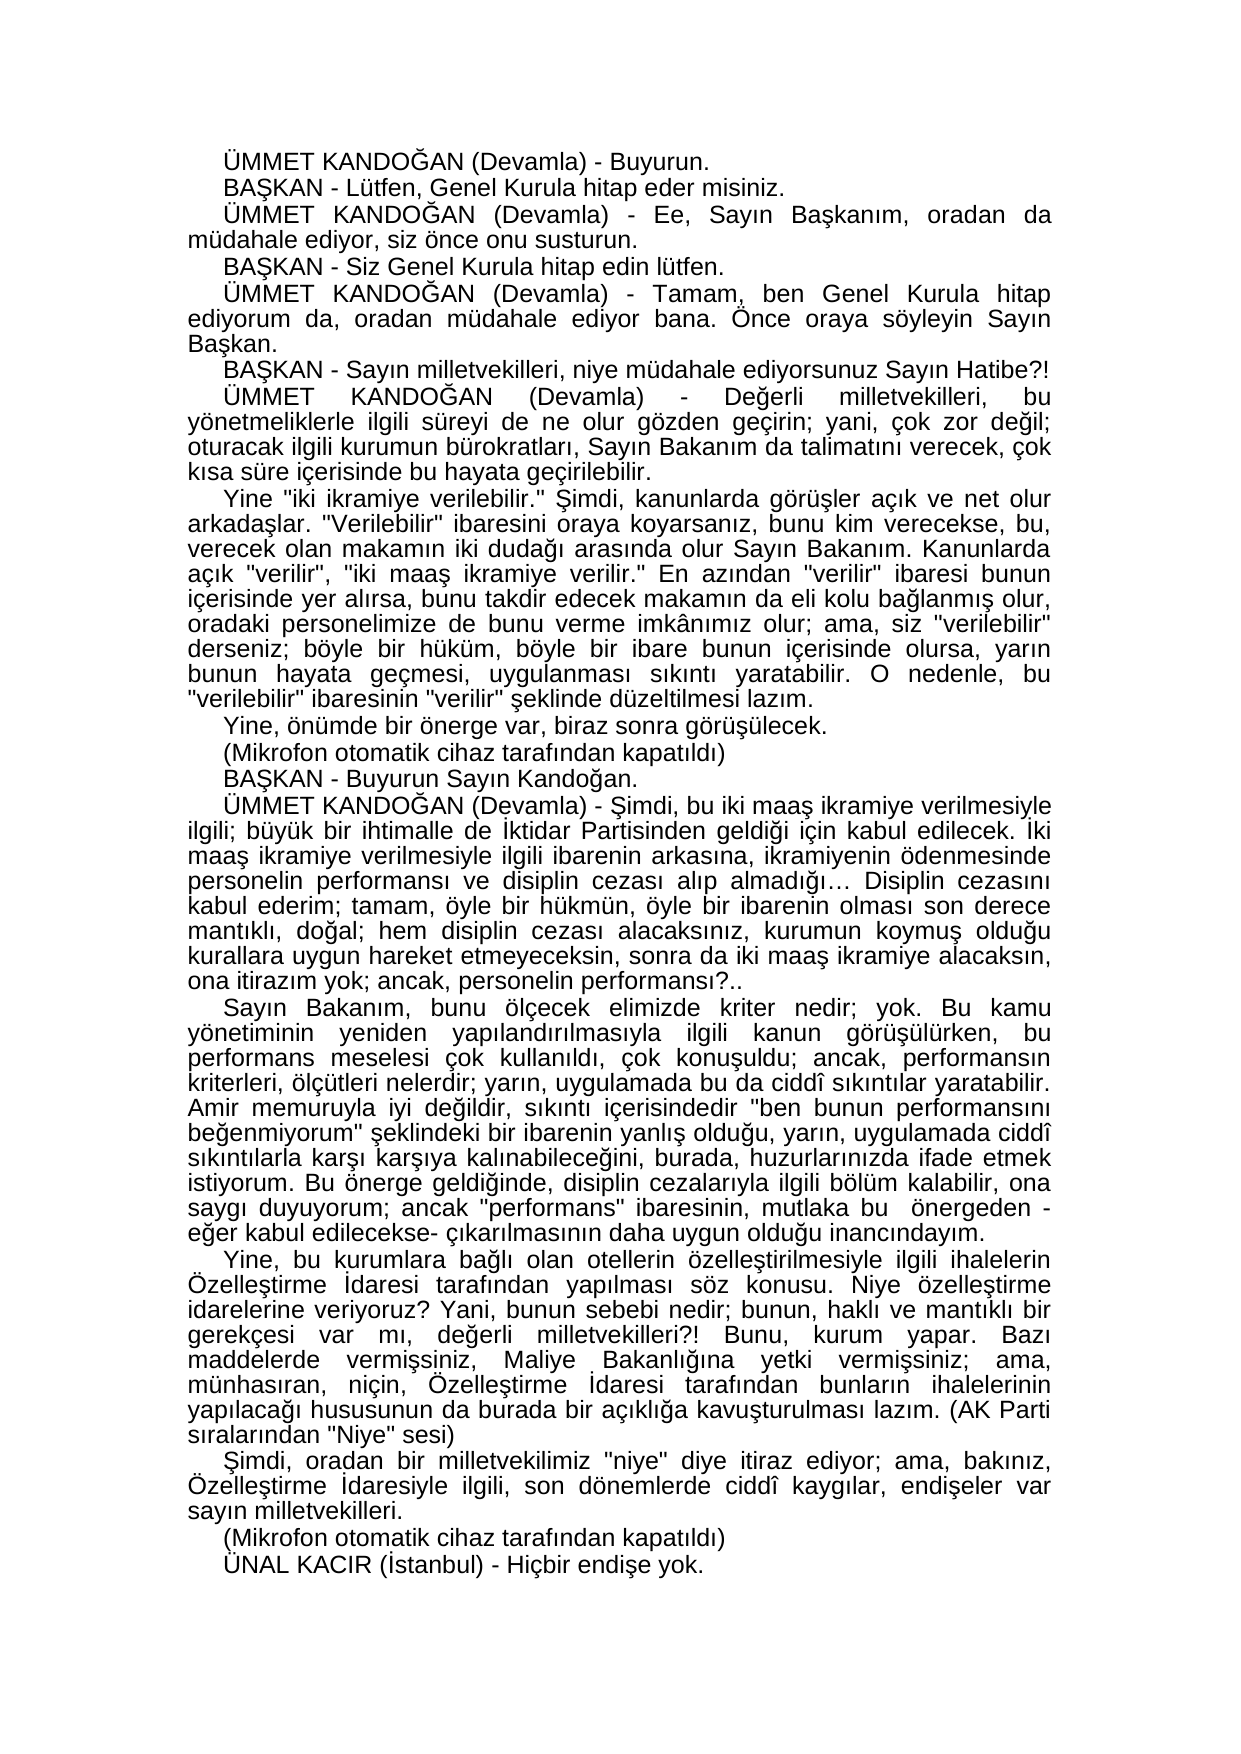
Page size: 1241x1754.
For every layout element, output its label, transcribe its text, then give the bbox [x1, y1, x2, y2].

text Yine, bu kurumlara bağlı olan otellerin özelleştirilmesiyle ilgili ihalelerin Özelleştirme İdaresi tarafından yapılması söz konusu. Niye özelleştirme idarelerine veriyoruz? Yani, bunun sebebi nedir; bunun, haklı ve mantıklı bir gerekçesi var mı, değerli milletvekilleri?! Bunu, kurum yapar. Bazı maddelerde vermişsiniz, Maliye Bakanlığına yetki vermişsiniz; ama, münhasıran, niçin, Özelleştirme İdaresi tarafından bunların ihalelerinin yapılacağı hususunun da burada bir açıklığa kavuşturulması lazım. (AK Parti sıralarından "Niye" sesi) [187, 1248, 1053, 1448]
text ÜMMET KANDOĞAN (Devamla) - Tamam, ben Genel Kurula hitap ediyorum da, oradan müdahale ediyor bana. Önce oraya söyleyin Sayın Başkan. [187, 282, 1053, 357]
text Sayın Bakanım, bunu ölçecek elimizde kriter nedir; yok. Bu kamu yönetiminin yeniden yapılandırılmasıyla ilgili kanun görüşülürken, bu performans meselesi çok kullanıldı, çok konuşuldu; ancak, performansın kriterleri, ölçütleri nelerdir; yarın, uygulamada bu da ciddî sıkıntılar yaratabilir. Amir memuruyla iyi değildir, sıkıntı içerisindedir "ben bunun performansını beğenmiyorum" şeklindeki bir ibarenin yanlış olduğu, yarın, uygulamada ciddî sıkıntılarla karşı karşıya kalınabileceğini, burada, huzurlarınızda ifade etmek istiyorum. Bu önerge geldiğinde, disiplin cezalarıyla ilgili bölüm kalabilir, ona saygı duyuyorum; ancak "performans" ibaresinin, mutlaka bu önergeden -eğer kabul edilecekse- çıkarılmasının daha uygun olduğu inancındayım. [187, 996, 1053, 1246]
text BAŞKAN - Sayın milletvekilleri, niye müdahale ediyorsunuz Sayın Hatibe?! [187, 359, 1053, 384]
text ÜMMET KANDOĞAN (Devamla) - Buyurun. [187, 150, 1053, 175]
text (Mikrofon otomatik cihaz tarafından kapatıldı) [187, 1527, 1053, 1552]
text BAŞKAN - Siz Genel Kurula hitap edin lütfen. [187, 255, 1053, 280]
text BAŞKAN - Lütfen, Genel Kurula hitap eder misiniz. [187, 177, 1053, 202]
text BAŞKAN - Buyurun Sayın Kandoğan. [187, 768, 1053, 793]
text Yine, önümde bir önerge var, biraz sonra görüşülecek. [187, 714, 1053, 739]
text ÜMMET KANDOĞAN (Devamla) - Ee, Sayın Başkanım, oradan da müdahale ediyor, siz önce onu susturun. [187, 203, 1053, 253]
text ÜMMET KANDOĞAN (Devamla) - Değerli milletvekilleri, bu yönetmeliklerle ilgili süreyi de ne olur gözden geçirin; yani, çok zor değil; oturacak ilgili kurumun bürokratları, Sayın Bakanım da talimatını verecek, çok kısa süre içerisinde bu hayata geçirilebilir. [187, 386, 1053, 486]
text ÜNAL KACIR (İstanbul) - Hiçbir endişe yok. [187, 1553, 1053, 1578]
text Şimdi, oradan bir milletvekilimiz "niye" diye itiraz ediyor; ama, bakınız, Özelleştirme İdaresiyle ilgili, son dönemlerde ciddî kaygılar, endişeler var sayın milletvekilleri. [187, 1450, 1053, 1525]
text Yine "iki ikramiye verilebilir." Şimdi, kanunlarda görüşler açık ve net olur arkadaşlar. "Verilebilir" ibaresini oraya koyarsanız, bunu kim verecekse, bu, verecek olan makamın iki dudağı arasında olur Sayın Bakanım. Kanunlarda açık "verilir", "iki maaş ikramiye verilir." En azından "verilir" ibaresi bunun içerisinde yer alırsa, bunu takdir edecek makamın da eli kolu bağlanmış olur, oradaki personelimize de bunu verme imkânımız olur; ama, siz "verilebilir" derseniz; böyle bir hüküm, böyle bir ibare bunun içerisinde olursa, yarın bunun hayata geçmesi, uygulanması sıkıntı yaratabilir. O nedenle, bu "verilebilir" ibaresinin "verilir" şeklinde düzeltilmesi lazım. [187, 487, 1053, 712]
text (Mikrofon otomatik cihaz tarafından kapatıldı) [187, 741, 1053, 766]
text ÜMMET KANDOĞAN (Devamla) - Şimdi, bu iki maaş ikramiye verilmesiyle ilgili; büyük bir ihtimalle de İktidar Partisinden geldiği için kabul edilecek. İki maaş ikramiye verilmesiyle ilgili ibarenin arkasına, ikramiyenin ödenmesinde personelin performansı ve disiplin cezası alıp almadığı… Disiplin cezasını kabul ederim; tamam, öyle bir hükmün, öyle bir ibarenin olması son derece mantıklı, doğal; hem disiplin cezası alacaksınız, kurumun koymuş olduğu kurallara uygun hareket etmeyeceksin, sonra da iki maaş ikramiye alacaksın, ona itirazım yok; ancak, personelin performansı?.. [187, 794, 1053, 994]
